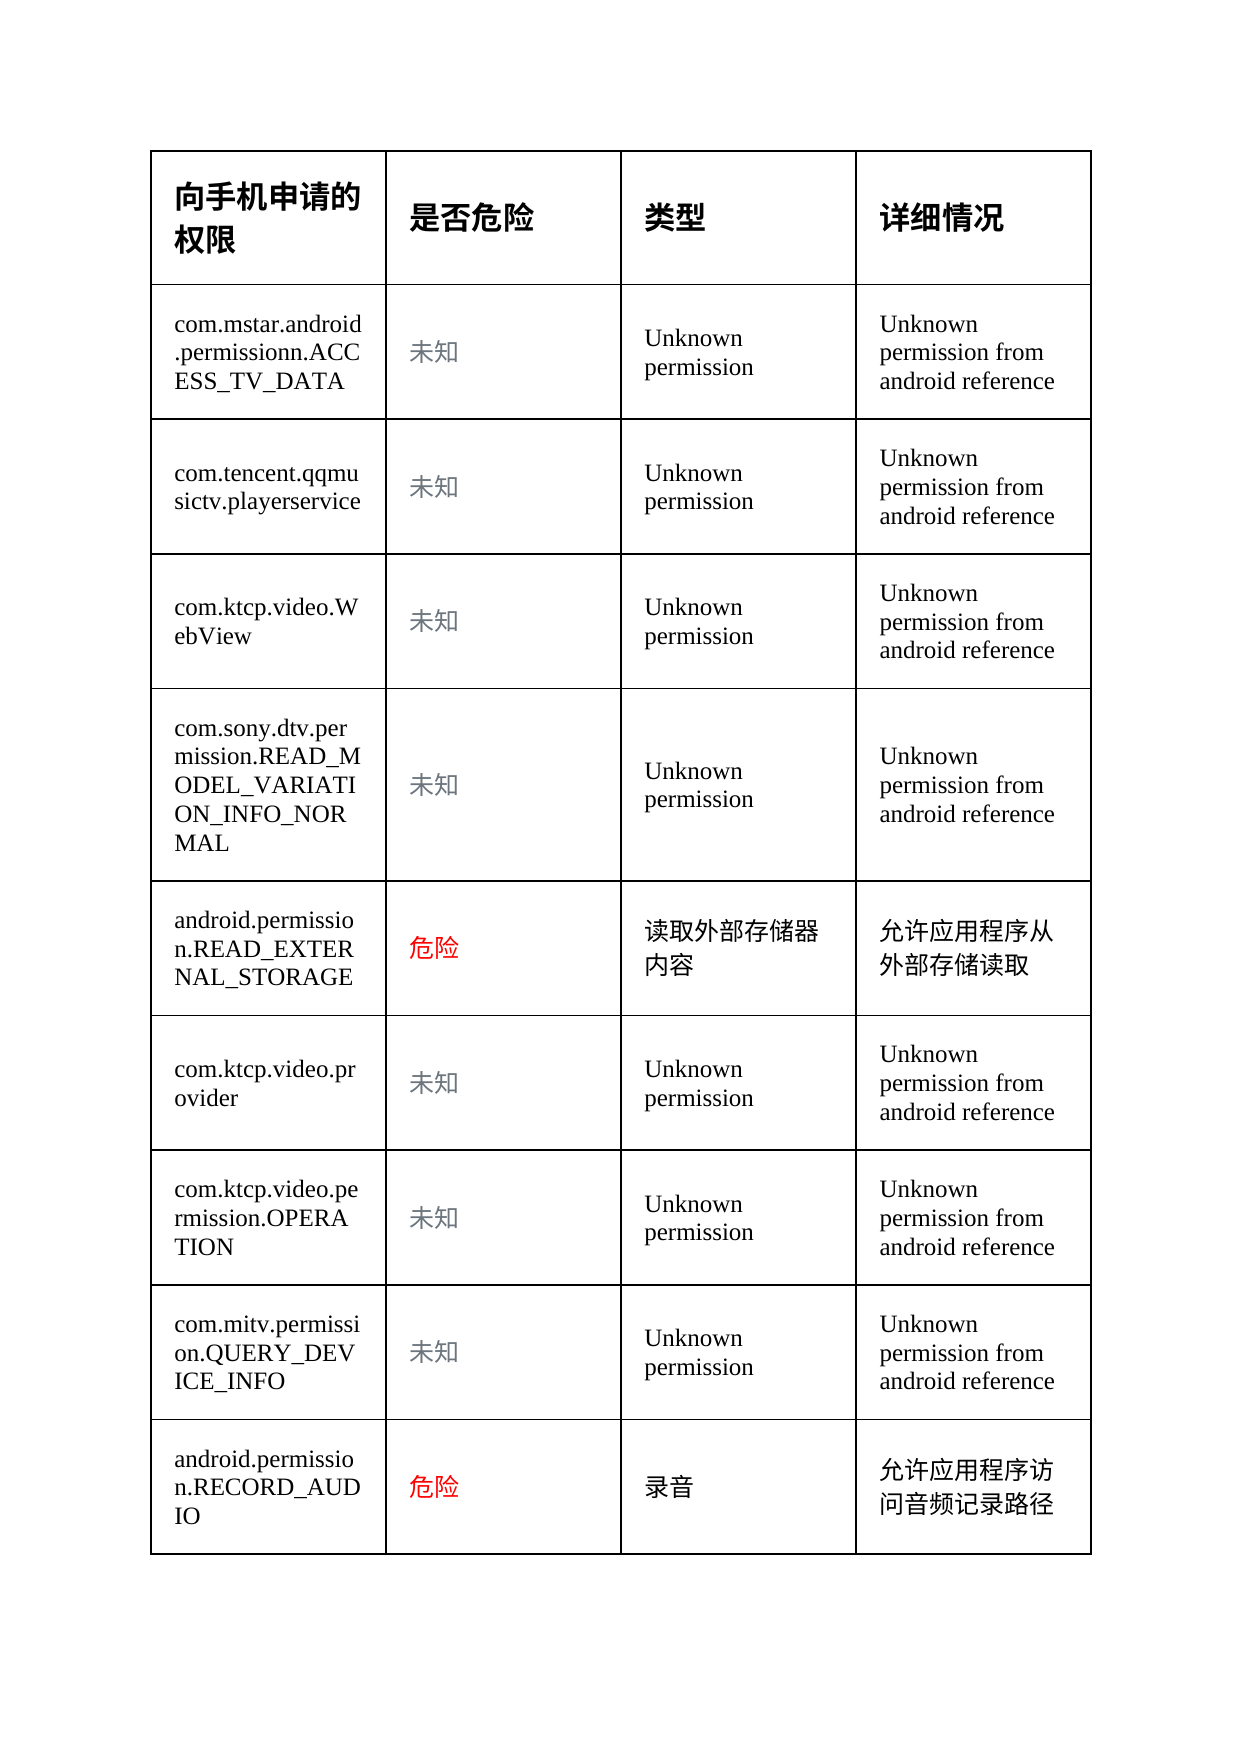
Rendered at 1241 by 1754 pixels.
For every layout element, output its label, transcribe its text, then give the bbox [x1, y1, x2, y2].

table_header 详细情况 [857, 152, 1090, 284]
table_header 向手机申请的权限 [152, 152, 385, 284]
table_cell Unknown permission from android reference [857, 689, 1090, 880]
table_cell 读取外部存储器内容 [622, 882, 855, 1014]
table_cell com.sony.dtv.permission.READ_MODEL_VARIATION_INFO_NORMAL [152, 689, 385, 880]
table_cell com.ktcp.video.provider [152, 1016, 385, 1149]
table_cell Unknown permission [622, 555, 855, 688]
table_cell 未知 [387, 555, 620, 688]
table_cell 未知 [387, 1016, 620, 1149]
table_cell com.tencent.qqmusictv.playerservice [152, 420, 385, 553]
table_cell android.permission.RECORD_AUDIO [152, 1420, 385, 1553]
table_cell Unknown permission [622, 1151, 855, 1284]
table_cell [857, 1151, 1090, 1284]
table_cell 录音 [622, 1420, 855, 1553]
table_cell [857, 285, 1090, 418]
table_cell 未知 [387, 1286, 620, 1419]
table_cell 允许应用程序从外部存储读取 [857, 882, 1090, 1014]
table_cell 未知 [387, 420, 620, 553]
table_cell Unknown permission [622, 285, 855, 418]
table_cell com.ktcp.video.WebView [152, 555, 385, 688]
table_cell com.ktcp.video.permission.OPERATION [152, 1151, 385, 1284]
table_cell 危险 [387, 1420, 620, 1553]
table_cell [857, 420, 1090, 553]
table_cell 允许应用程序访问音频记录路径 [857, 1420, 1090, 1553]
table_cell com.mitv.permission.QUERY_DEVICE_INFO [152, 1286, 385, 1419]
table_cell 未知 [387, 689, 620, 880]
table_header 类型 [622, 152, 855, 284]
table_cell Unknown permission [622, 1286, 855, 1419]
table_cell Unknown permission [622, 420, 855, 553]
table_cell 未知 [387, 285, 620, 418]
table_cell com.mstar.android.permissionn.ACCESS_TV_DATA [152, 285, 385, 418]
table_cell Unknown permission [622, 689, 855, 880]
table_cell 未知 [387, 1151, 620, 1284]
table_cell android.permission.READ_EXTERNAL_STORAGE [152, 882, 385, 1014]
table_cell Unknown permission [622, 1016, 855, 1149]
table_cell Unknown permission from android reference [857, 1016, 1090, 1149]
table_cell Unknown permission from android reference [857, 555, 1090, 688]
table_cell 危险 [387, 882, 620, 1014]
table_header 是否危险 [387, 152, 620, 284]
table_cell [857, 1286, 1090, 1419]
